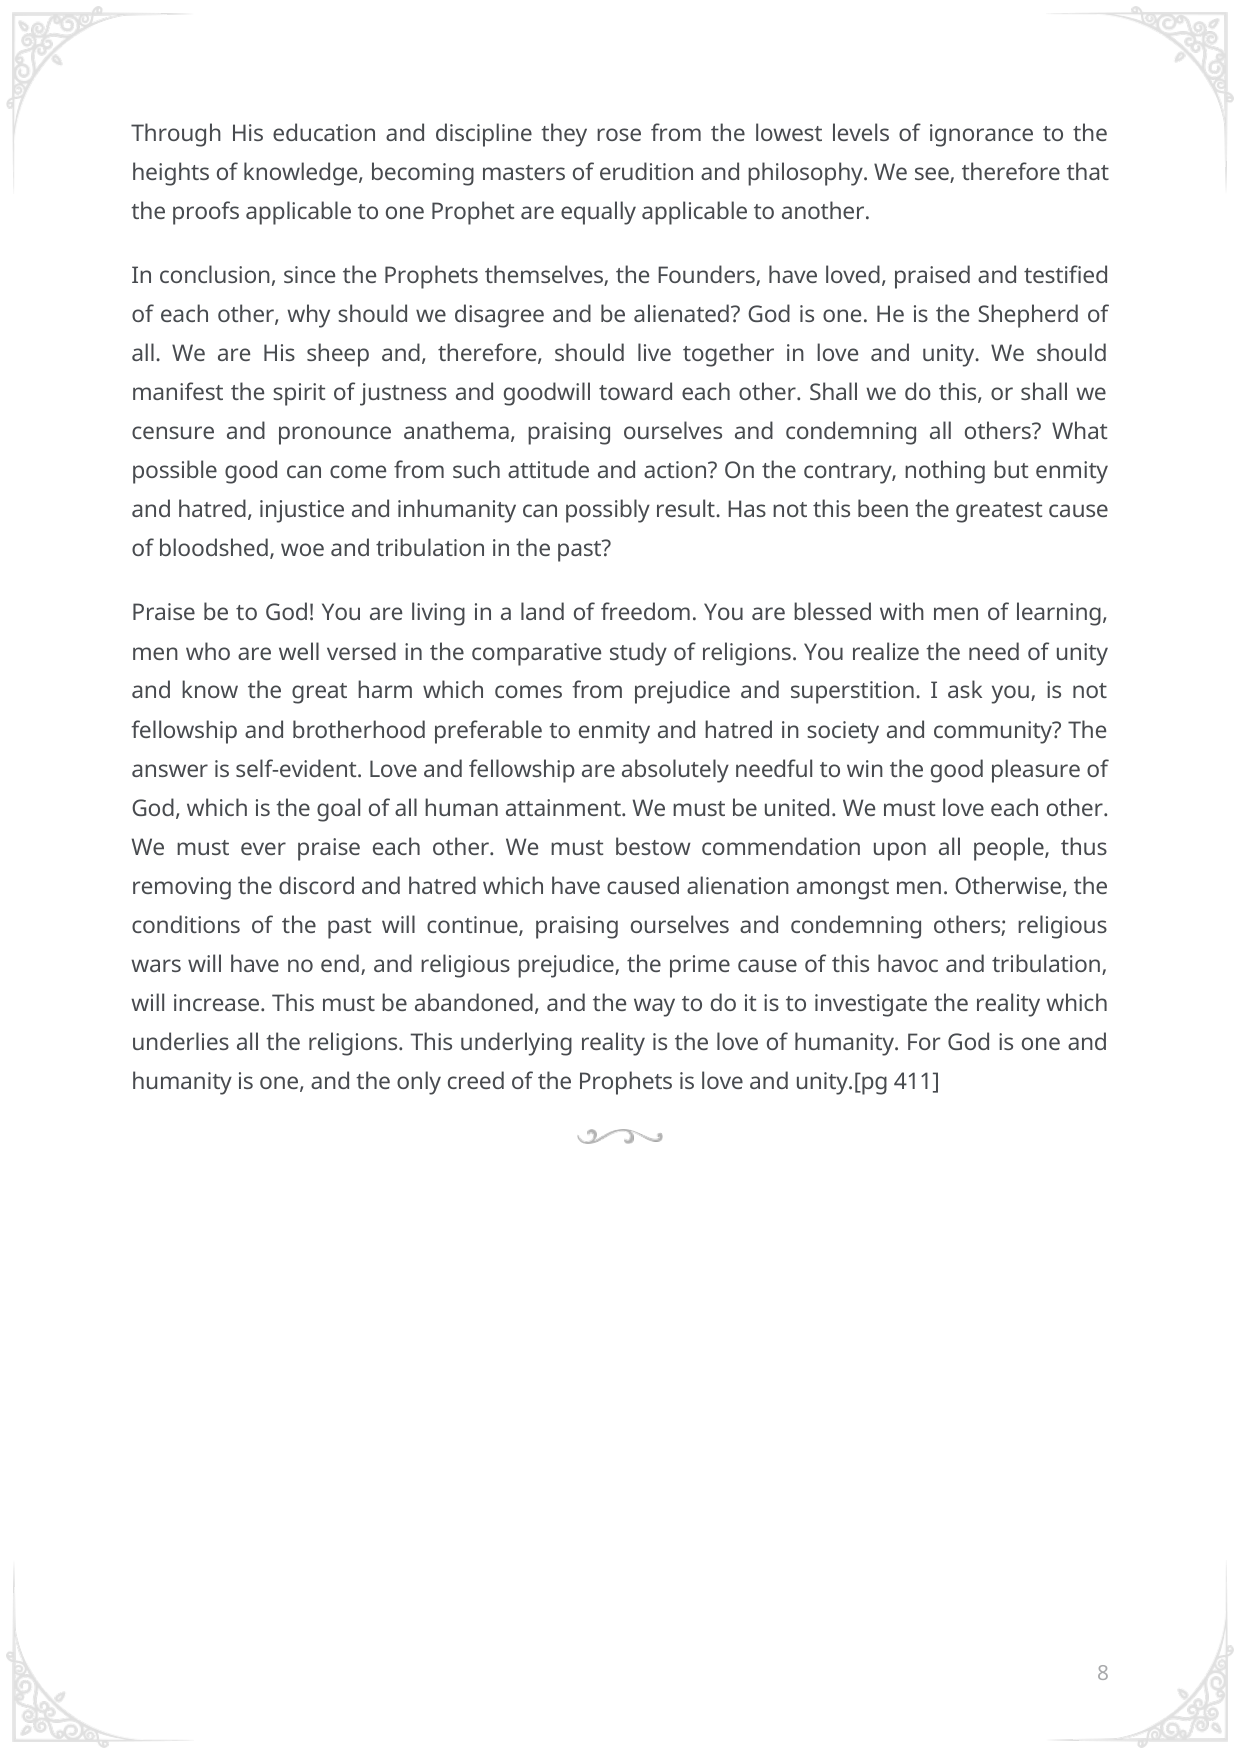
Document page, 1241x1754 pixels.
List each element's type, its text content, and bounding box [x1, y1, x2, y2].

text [131, 117, 1109, 226]
picture [6, 1560, 194, 1748]
picture [1046, 1560, 1234, 1748]
picture [1046, 6, 1234, 194]
picture [6, 6, 194, 194]
text In conclusion, since the Prophets themselves, the Founders, have loved, praised and testified of each other, why should we disagree and be alienated? God is one. He is the Shepherd of all. We are His sheep and, therefore, should live together in love and unity. We should manifest the spirit of justness and goodwill toward each other. Shall we do this, or shall we censure and pronounce anathema, praising ourselves and condemning all others? What possible good can come from such attitude and action? On the contrary, nothing but enmity and hatred, injustice and inhumanity can possibly result. Has not this been the greatest cause of bloodshed, woe and tribulation in the past? [131, 259, 1109, 563]
text Praise be to God! You are living in a land of freedom. You are blessed with men of learning, men who are well versed in the comparative study of religions. You realize the need of unity and know the great harm which comes from prejudice and superstition. I ask you, is not fellowship and brotherhood preferable to enmity and hatred in society and community? The answer is self-evident. Love and fellowship are absolutely needful to win the good pleasure of God, which is the goal of all human attainment. We must be united. We must love each other. We must ever praise each other. We must bestow commendation upon all people, thus removing the discord and hatred which have caused alienation amongst men. Otherwise, the conditions of the past will continue, praising ourselves and condemning others; religious wars will have no end, and religious prejudice, the prime cause of this havoc and tribulation, will increase. This must be abandoned, and the way to do it is to investigate the reality which underlies all the religions. This underlying reality is the love of humanity. For God is one and humanity is one, and the only creed of the Prophets is love and unity.[pg 411] [131, 596, 1109, 1096]
picture [577, 1129, 663, 1144]
